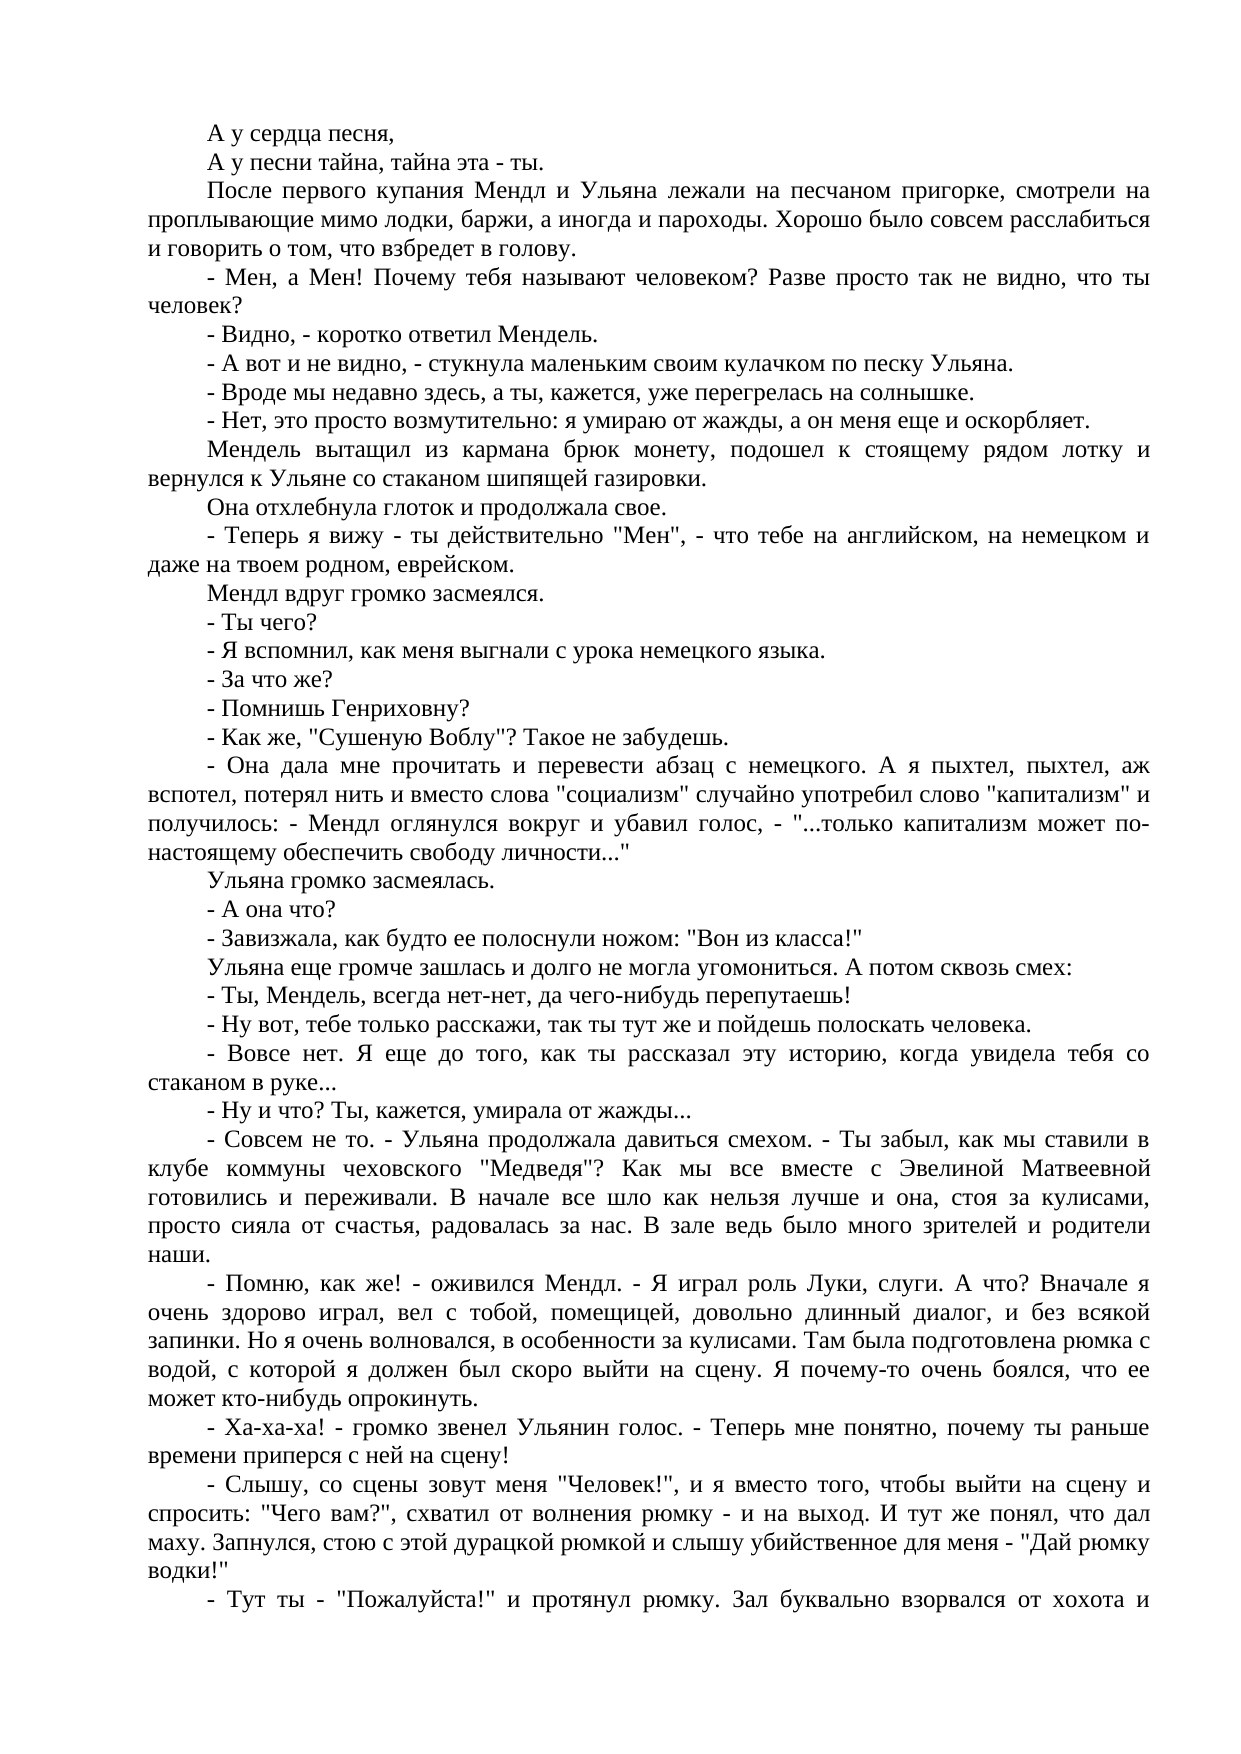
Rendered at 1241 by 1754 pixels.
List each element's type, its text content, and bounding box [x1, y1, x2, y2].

text - Теперь я вижу - ты действительно "Мен", - что тебе на английском, на немецком и даже на твоем родном, еврейском. [148, 521, 1152, 578]
text - Я вспомнил, как меня выгнали с урока немецкого языка. [148, 636, 1152, 664]
text - Ты, Мендель, всегда нет-нет, да чего-нибудь перепутаешь! [148, 981, 1152, 1009]
text - Ну вот, тебе только расскажи, так ты тут же и пойдешь полоскать человека. [148, 1009, 1152, 1038]
text - Нет, это просто возмутительно: я умираю от жажды, а он меня еще и оскорбляет. [148, 406, 1152, 434]
text - Помнишь Генриховну? [148, 693, 1152, 722]
text Ульяна громко засмеялась. [148, 866, 1152, 894]
text После первого купания Мендл и Ульяна лежали на песчаном пригорке, смотрели на проплывающие мимо лодки, баржи, а иногда и пароходы. Хорошо было совсем расслабиться и говорить о том, что взбредет в голову. [148, 176, 1152, 262]
text - Мен, а Мен! Почему тебя называют человеком? Разве просто так не видно, что ты человек? [148, 262, 1152, 319]
text А у песни тайна, тайна эта - ты. [148, 147, 1152, 176]
text - А она что? [148, 894, 1152, 923]
text - Ты чего? [148, 607, 1152, 636]
text - Совсем не то. - Ульяна продолжала давиться смехом. - Ты забыл, как мы ставили в клубе коммуны чеховского "Медведя"? Как мы все вместе с Эвелиной Матвеевной готовились и переживали. В начале все шло как нельзя лучше и она, стоя за кулисами, просто сияла от счастья, радовалась за нас. В зале ведь было много зрителей и родители наши. [148, 1124, 1152, 1268]
text - Ну и что? Ты, кажется, умирала от жажды... [148, 1096, 1152, 1124]
text Мендель вытащил из кармана брюк монету, подошел к стоящему рядом лотку и вернулся к Ульяне со стаканом шипящей газировки. [148, 434, 1152, 492]
text Ульяна еще громче зашлась и долго не могла угомониться. А потом сквозь смех: [148, 952, 1152, 981]
text - А вот и не видно, - стукнула маленьким своим кулачком по песку Ульяна. [148, 348, 1152, 377]
text - Завизжала, как будто ее полоснули ножом: "Вон из класса!" [148, 923, 1152, 952]
text - Помню, как же! - оживился Мендл. - Я играл роль Луки, слуги. А что? Вначале я очень здорово играл, вел с тобой, помещицей, довольно длинный диалог, и без всякой запинки. Но я очень волновался, в особенности за кулисами. Там была подготовлена рюмка с водой, с которой я должен был скоро выйти на сцену. Я почему-то очень боялся, что ее может кто-нибудь опрокинуть. [148, 1268, 1152, 1412]
text - Ха-ха-ха! - громко звенел Ульянин голос. - Теперь мне понятно, почему ты раньше времени приперся с ней на сцену! [148, 1412, 1152, 1469]
text - Она дала мне прочитать и перевести абзац с немецкого. А я пыхтел, пыхтел, аж вспотел, потерял нить и вместо слова "социализм" случайно употребил слово "капитализм" и получилось: - Мендл оглянулся вокруг и убавил голос, - "...только капитализм может по-настоящему обеспечить свободу личности..." [148, 751, 1152, 866]
text - Слышу, со сцены зовут меня "Человек!", и я вместо того, чтобы выйти на сцену и спросить: "Чего вам?", схватил от волнения рюмку - и на выход. И тут же понял, что дал маху. Запнулся, стою с этой дурацкой рюмкой и слышу убийственное для меня - "Дай рюмку водки!" [148, 1469, 1152, 1584]
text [148, 1584, 1152, 1613]
text Она отхлебнула глоток и продолжала свое. [148, 492, 1152, 521]
text - За что же? [148, 664, 1152, 693]
text Мендл вдруг громко засмеялся. [148, 578, 1152, 607]
text - Вроде мы недавно здесь, а ты, кажется, уже перегрелась на солнышке. [148, 377, 1152, 406]
text - Вовсе нет. Я еще до того, как ты рассказал эту историю, когда увидела тебя со стаканом в руке... [148, 1038, 1152, 1096]
text - Как же, "Сушеную Воблу"? Такое не забудешь. [148, 722, 1152, 751]
text - Видно, - коротко ответил Мендель. [148, 319, 1152, 348]
text А у сердца песня, [148, 118, 1152, 147]
